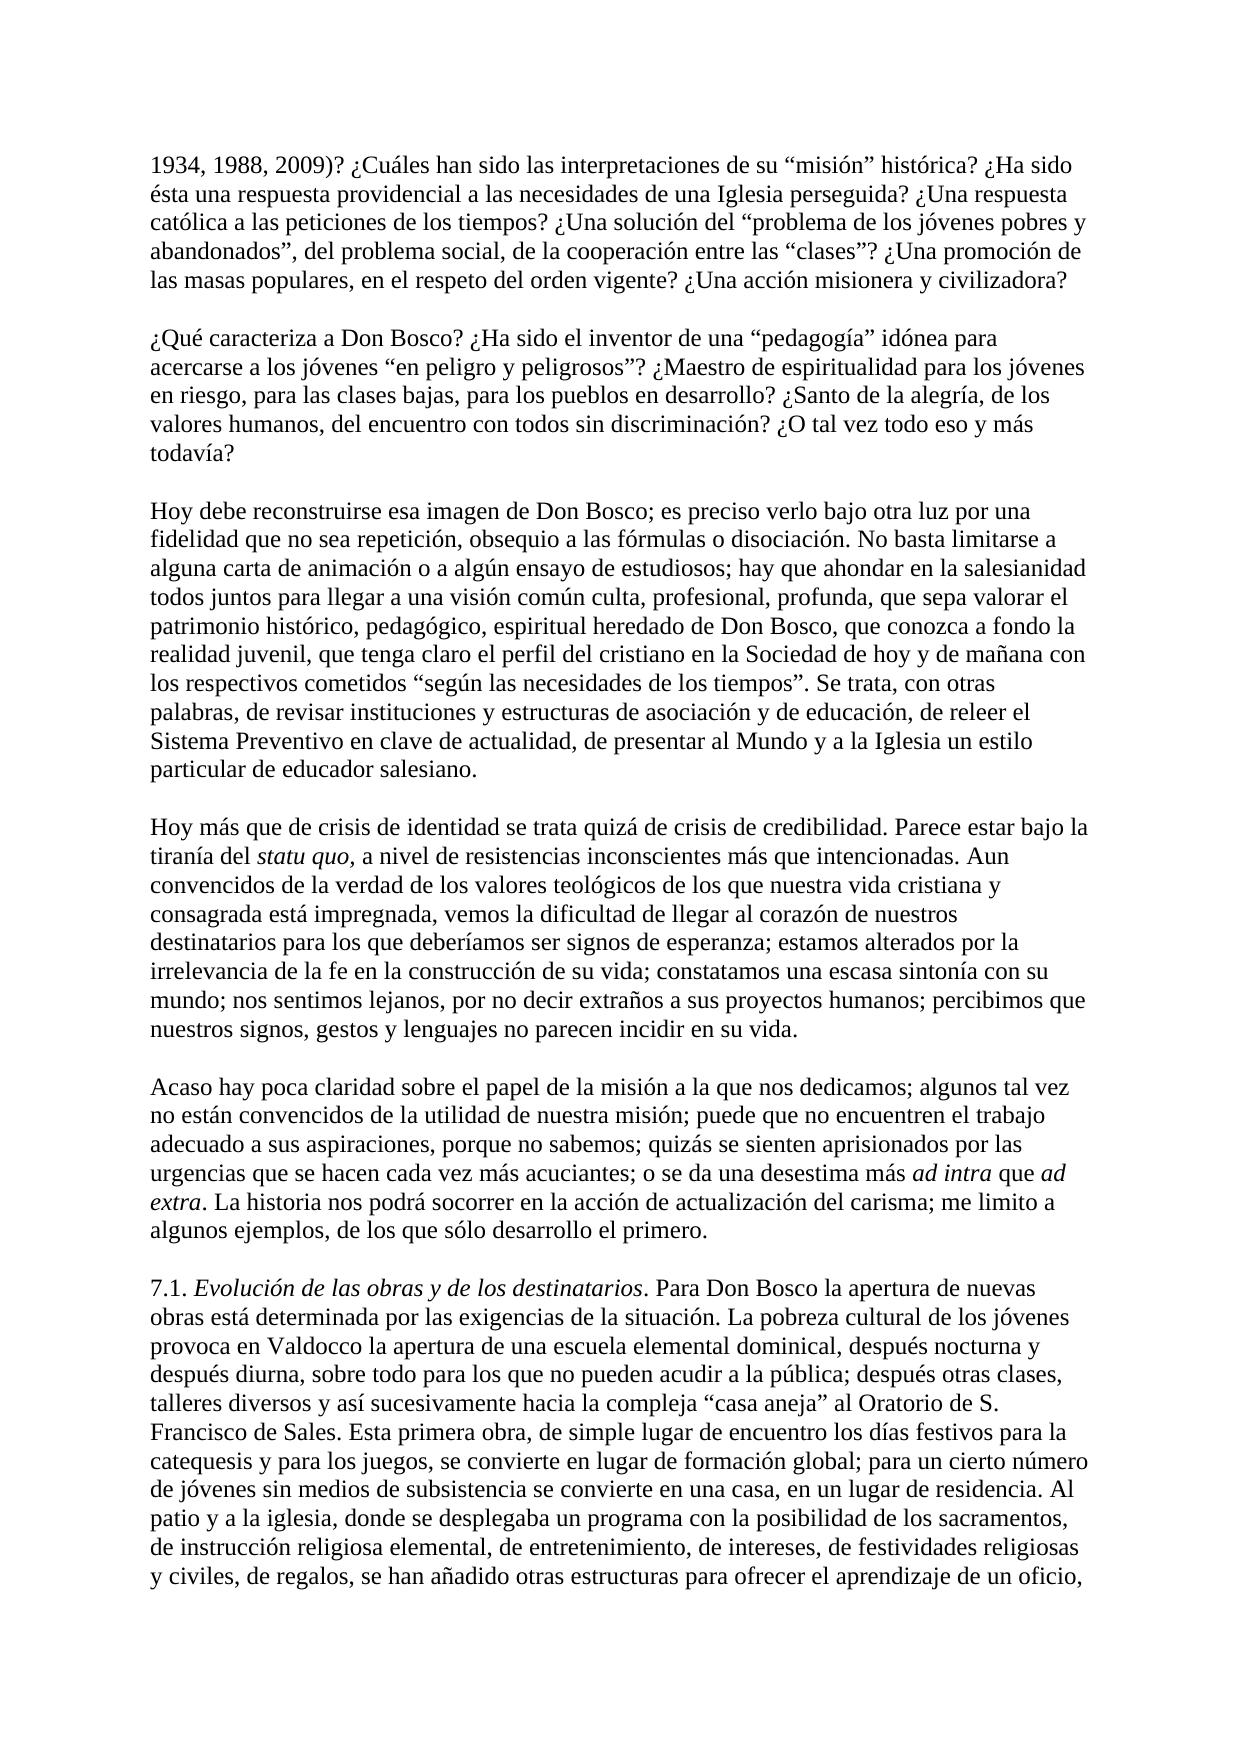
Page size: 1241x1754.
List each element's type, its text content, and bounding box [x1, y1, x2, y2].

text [150, 150, 1090, 294]
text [150, 1273, 1090, 1589]
text Acaso hay poca claridad sobre el papel de la misión a la que nos dedicamos; algunos tal vez no están convencidos de la utilidad de nuestra misión; puede que no encuentren el trabajo adecuado a sus aspiraciones, porque no sabemos; quizás se sienten aprisionados por las urgencias que se hacen cada vez más acuciantes; o se da una desestima más ad intra que ad extra. La historia nos podrá socorrer en la acción de actualización del carisma; me limito a algunos ejemplos, de los que sólo desarrollo el primero. [150, 1072, 1090, 1244]
text Hoy más que de crisis de identidad se trata quizá de crisis de credibilidad. Parece estar bajo la tiranía del statu quo, a nivel de resistencias inconscientes más que intencionadas. Aun convencidos de la verdad de los valores teológicos de los que nuestra vida cristiana y consagrada está impregnada, vemos la dificultad de llegar al corazón de nuestros destinatarios para los que deberíamos ser signos de esperanza; estamos alterados por la irrelevancia de la fe en la construcción de su vida; constatamos una escasa sintonía con su mundo; nos sentimos lejanos, por no decir extraños a sus proyectos humanos; percibimos que nuestros signos, gestos y lenguajes no parecen incidir en su vida. [150, 812, 1090, 1042]
text Hoy debe reconstruirse esa imagen de Don Bosco; es preciso verlo bajo otra luz por una fidelidad que no sea repetición, obsequio a las fórmulas o disociación. No basta limitarse a alguna carta de animación o a algún ensayo de estudiosos; hay que ahondar en la salesianidad todos juntos para llegar a una visión común culta, profesional, profunda, que sepa valorar el patrimonio histórico, pedagógico, espiritual heredado de Don Bosco, que conozca a fondo la realidad juvenil, que tenga claro el perfil del cristiano en la Sociedad de hoy y de mañana con los respectivos cometidos “según las necesidades de los tiempos”. Se trata, con otras palabras, de revisar instituciones y estructuras de asociación y de educación, de releer el Sistema Preventivo en clave de actualidad, de presentar al Mundo y a la Iglesia un estilo particular de educador salesiano. [150, 496, 1090, 783]
text ¿Qué caracteriza a Don Bosco? ¿Ha sido el inventor de una “pedagogía” idónea para acercarse a los jóvenes “en peligro y peligrosos”? ¿Maestro de espiritualidad para los jóvenes en riesgo, para las clases bajas, para los pueblos en desarrollo? ¿Santo de la alegría, de los valores humanos, del encuentro con todos sin discriminación? ¿O tal vez todo eso y más todavía? [150, 323, 1090, 467]
